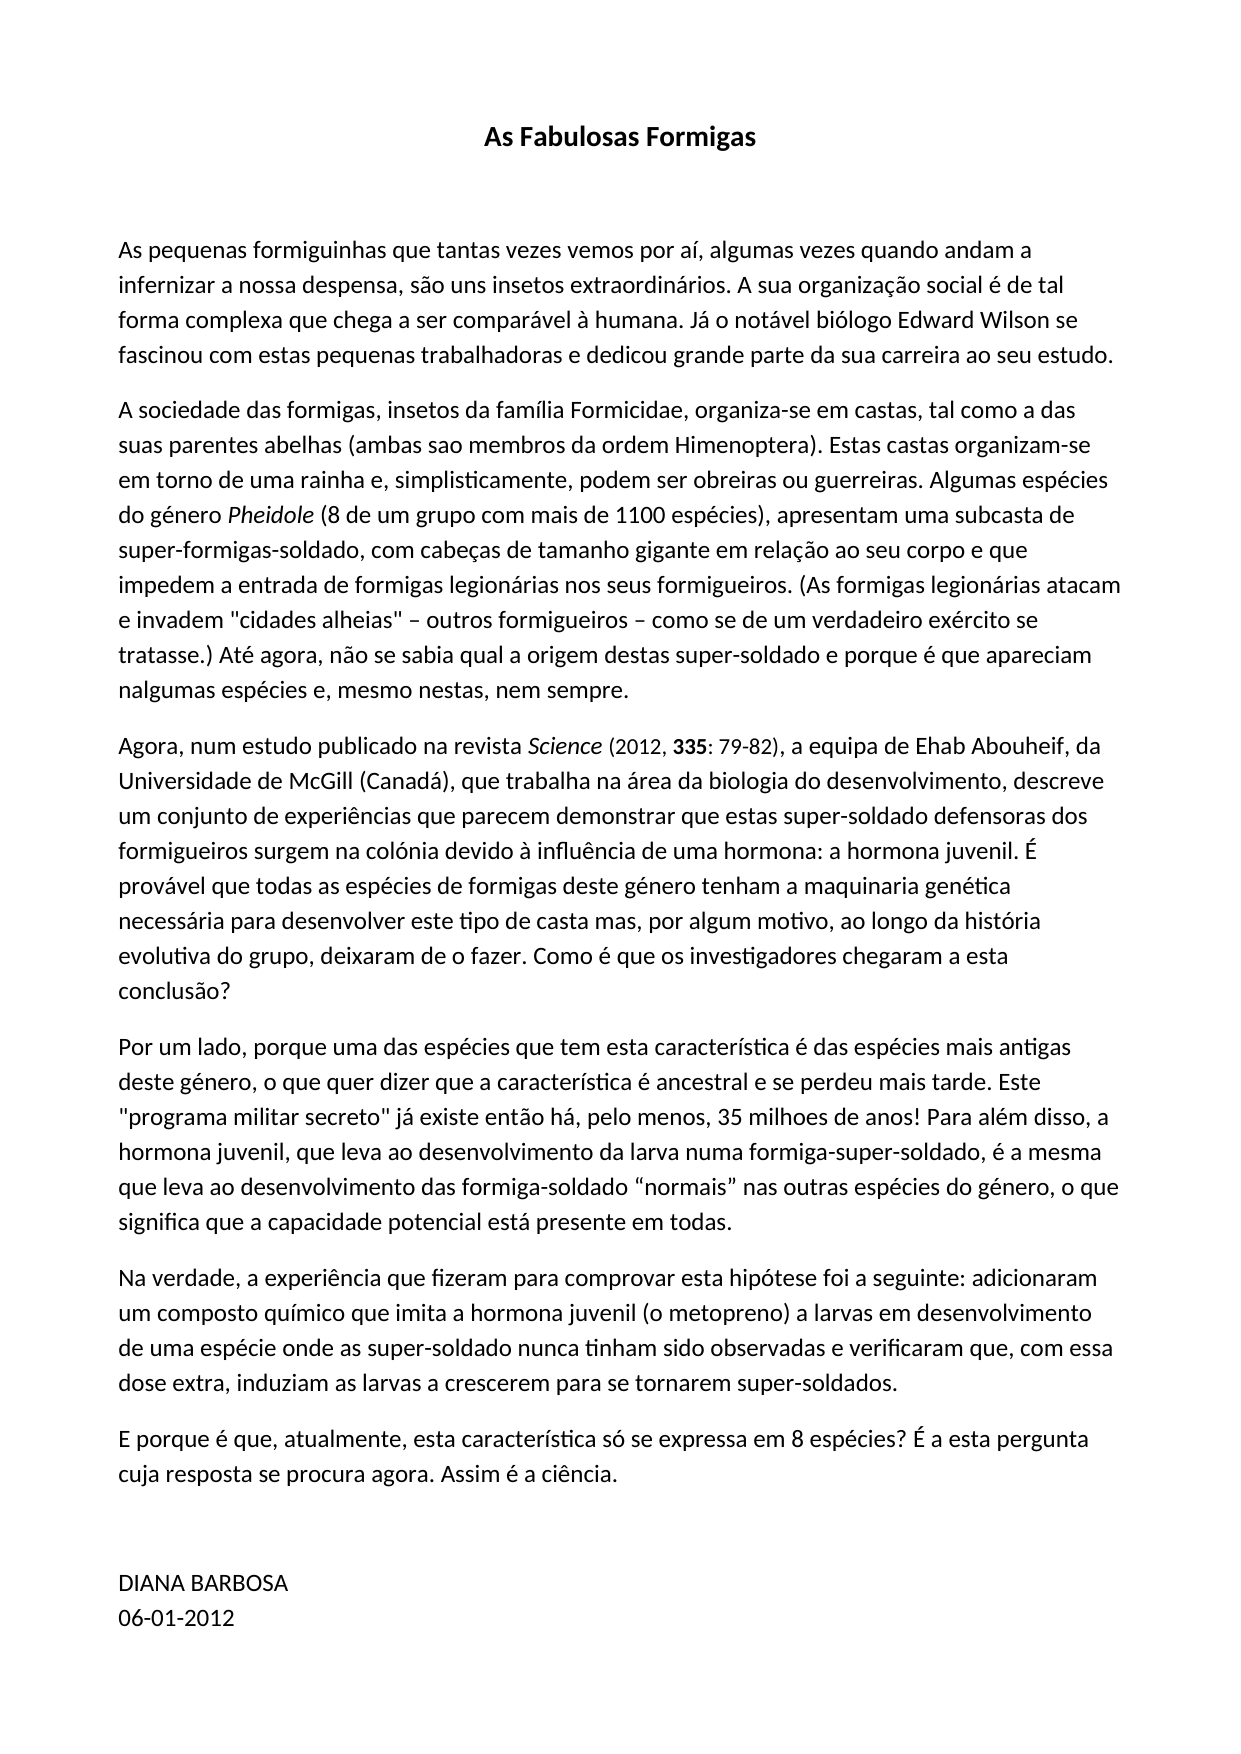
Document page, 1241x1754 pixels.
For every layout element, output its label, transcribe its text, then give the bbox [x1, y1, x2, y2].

text Por um lado, porque uma das espécies que tem esta característica é das espécies mais antigas deste género, o que quer dizer que a característica é ancestral e se perdeu mais tarde. Este "programa militar secreto" já existe então há, pelo menos, 35 milhoes de anos! Para além disso, a hormona juvenil, que leva ao desenvolvimento da larva numa formiga-super-soldado, é a mesma que leva ao desenvolvimento das formiga-soldado “normais” nas outras espécies do género, o que significa que a capacidade potencial está presente em todas. [118, 1031, 1122, 1237]
text Na verdade, a experiência que fizeram para comprovar esta hipótese foi a seguinte: adicionaram um composto químico que imita a hormona juvenil (o metopreno) a larvas em desenvolvimento de uma espécie onde as super-soldado nunca tinham sido observadas e verificaram que, com essa dose extra, induziam as larvas a crescerem para se tornarem super-soldados. [118, 1262, 1122, 1398]
text As pequenas formiguinhas que tantas vezes vemos por aí, algumas vezes quando andam a infernizar a nossa despensa, são uns insetos extraordinários. A sua organização social é de tal forma complexa que chega a ser comparável à humana. Já o notável biólogo Edward Wilson se fascinou com estas pequenas trabalhadoras e dedicou grande parte da sua carreira ao seu estudo. [118, 234, 1122, 369]
text E porque é que, atualmente, esta característica só se expressa em 8 espécies? É a esta pergunta cuja resposta se procura agora. Assim é a ciência. [118, 1423, 1122, 1488]
text As Fabulosas Formigas [118, 118, 1122, 154]
text DIANA BARBOSA 06-01-2012 [118, 1568, 1122, 1633]
text A sociedade das formigas, insetos da família Formicidae, organiza-se em castas, tal como a das suas parentes abelhas (ambas sao membros da ordem Himenoptera). Estas castas organizam-se em torno de uma rainha e, simplisticamente, podem ser obreiras ou guerreiras. Algumas espécies do género Pheidole (8 de um grupo com mais de 1100 espécies), apresentam uma subcasta de super-formigas-soldado, com cabeças de tamanho gigante em relação ao seu corpo e que impedem a entrada de formigas legionárias nos seus formigueiros. (As formigas legionárias atacam e invadem "cidades alheias" – outros formigueiros – como se de um verdadeiro exército se tratasse.) Até agora, não se sabia qual a origem destas super-soldado e porque é que apareciam nalgumas espécies e, mesmo nestas, nem sempre. [118, 394, 1122, 705]
text Agora, num estudo publicado na revista Science (2012, 335: 79-82), a equipa de Ehab Abouheif, da Universidade de McGill (Canadá), que trabalha na área da biologia do desenvolvimento, descreve um conjunto de experiências que parecem demonstrar que estas super-soldado defensoras dos formigueiros surgem na colónia devido à influência de uma hormona: a hormona juvenil. É provável que todas as espécies de formigas deste género tenham a maquinaria genética necessária para desenvolver este tipo de casta mas, por algum motivo, ao longo da história evolutiva do grupo, deixaram de o fazer. Como é que os investigadores chegaram a esta conclusão? [118, 730, 1122, 1006]
